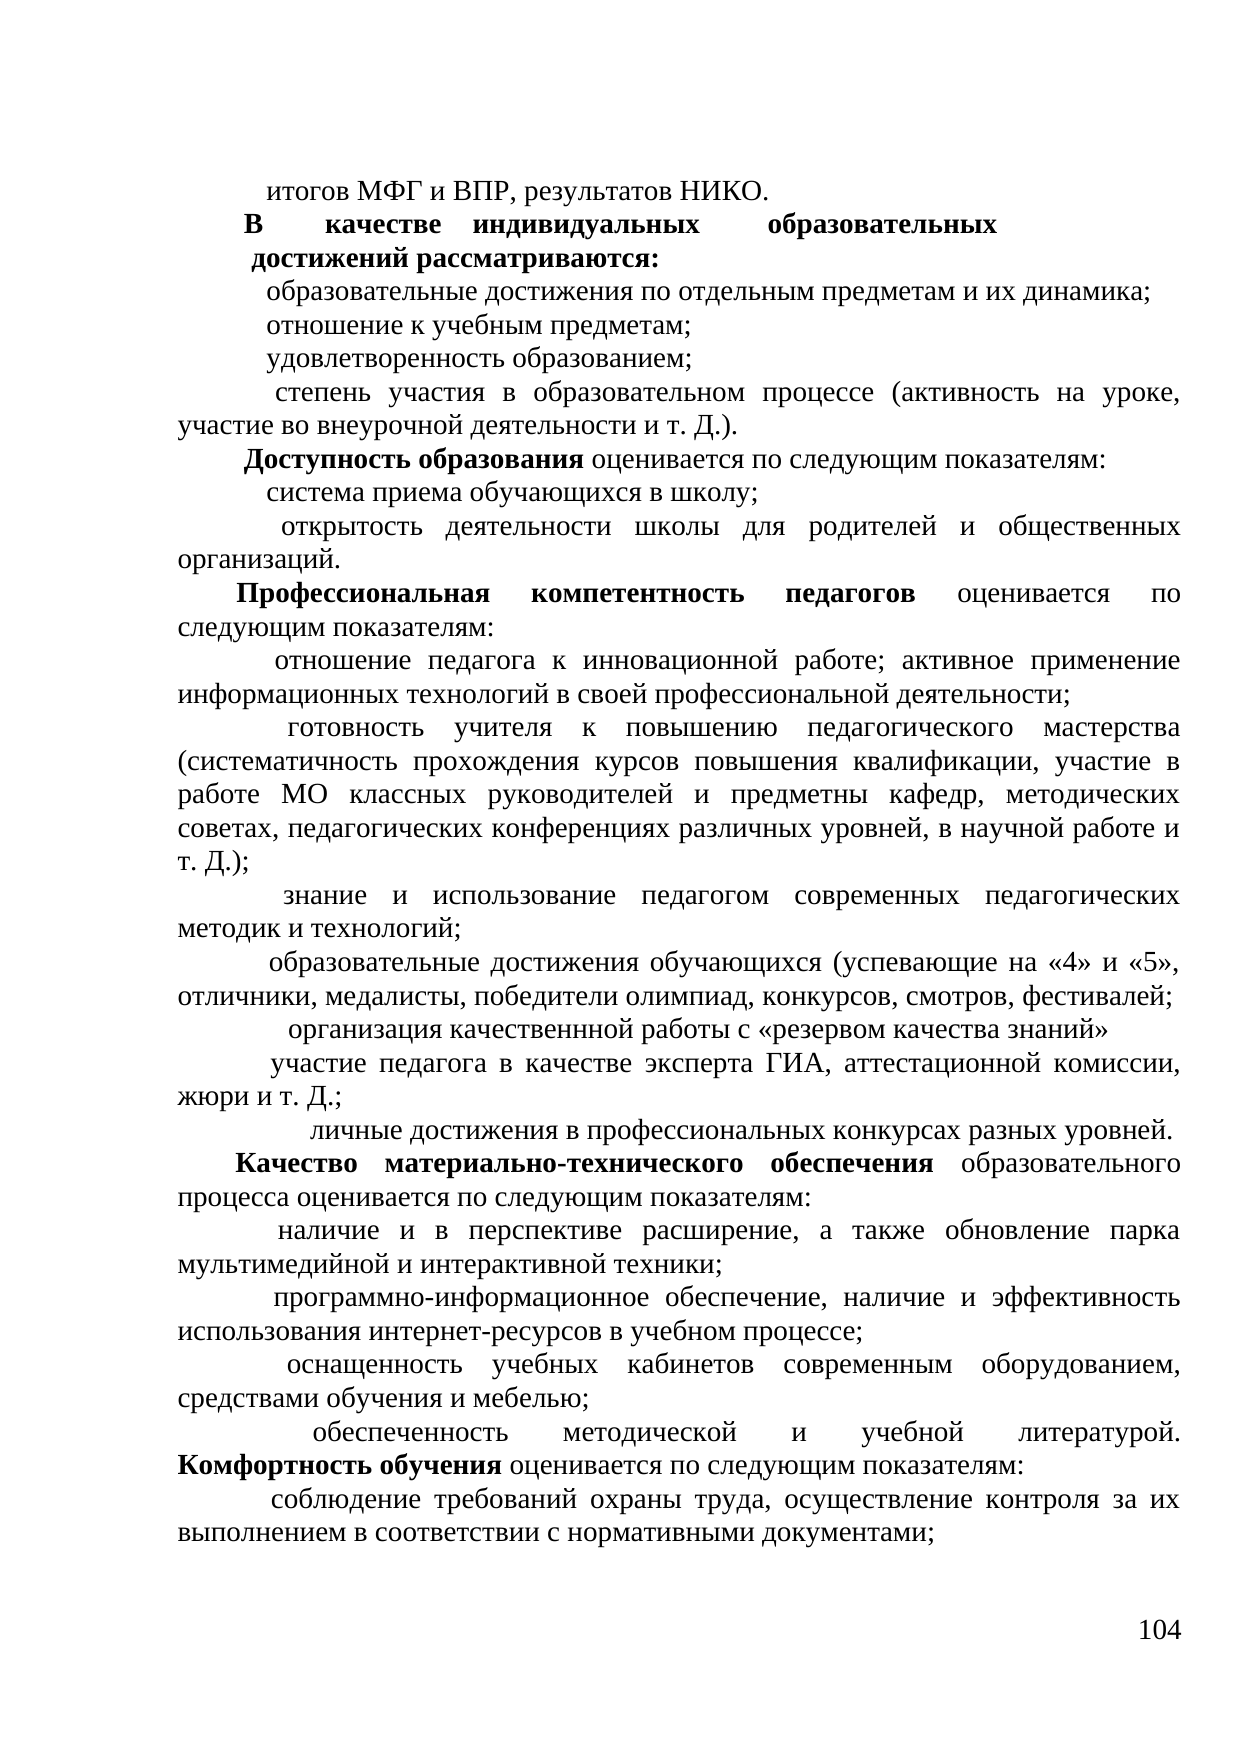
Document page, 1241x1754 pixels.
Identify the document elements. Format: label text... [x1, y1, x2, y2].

text  личные достижения в профессиональных конкурсах разных уровней. [177, 1112, 1173, 1145]
text  отношение педагога к инновационной работе; активное применение информационных технологий в своей профессиональной деятельности; [177, 642, 1181, 709]
text  итогов МФГ и ВПР, результатов НИКО. [236, 173, 1141, 206]
text Качество материально-технического обеспечения образовательного процесса оценивается по следующим показателям: [177, 1145, 1181, 1212]
text  образовательные достижения по отдельным предметам и их динамика; [236, 273, 1181, 307]
text  знание и использование педагогом современных педагогических методик и технологий; [177, 877, 1181, 944]
text  отношение к учебным предметам; [236, 307, 1141, 340]
text В качестве индивидуальных образовательных достижений рассматриваются: [177, 206, 1181, 273]
text Доступность образования оценивается по следующим показателям: [236, 441, 1181, 474]
text  программно-информационное обеспечение, наличие и эффективность использования интернет-ресурсов в учебном процессе; [177, 1279, 1181, 1347]
text  удовлетворенность образованием; [236, 340, 1141, 374]
text  обеспеченность методической и учебной литературой. Комфортность обучения оценивается по следующим показателям: [177, 1414, 1181, 1481]
text  оснащенность учебных кабинетов современным оборудованием, средствами обучения и мебелью; [177, 1347, 1181, 1414]
text  организация качественнной работы с «резервом качества знаний» [186, 1011, 1181, 1045]
text  открытость деятельности школы для родителей и общественных организаций. [177, 508, 1181, 575]
text  система приема обучающихся в школу; [236, 474, 1181, 508]
text  соблюдение требований охраны труда, осуществление контроля за их выполнением в соответствии с нормативными документами; [177, 1481, 1181, 1548]
text  наличие и в перспективе расширение, а также обновление парка мультимедийной и интерактивной техники; [177, 1212, 1181, 1279]
text  участие педагога в качестве эксперта ГИА, аттестационной комиссии, жюри и т. Д.; [177, 1045, 1181, 1112]
text  готовность учителя к повышению педагогического мастерства (систематичность прохождения курсов повышения квалификации, участие в работе МО классных руководителей и предметны кафедр, методических советах, педагогических конференциях различных уровней, в научной работе и т. Д.); [177, 709, 1181, 877]
text  степень участия в образовательном процессе (активность на уроке, участие во внеурочной деятельности и т. Д.). [177, 374, 1181, 441]
text  образовательные достижения обучающихся (успевающие на «4» и «5», отличники, медалисты, победители олимпиад, конкурсов, смотров, фестивалей; [177, 944, 1181, 1011]
text Профессиональная компетентность педагогов оценивается по следующим показателям: [177, 575, 1181, 642]
